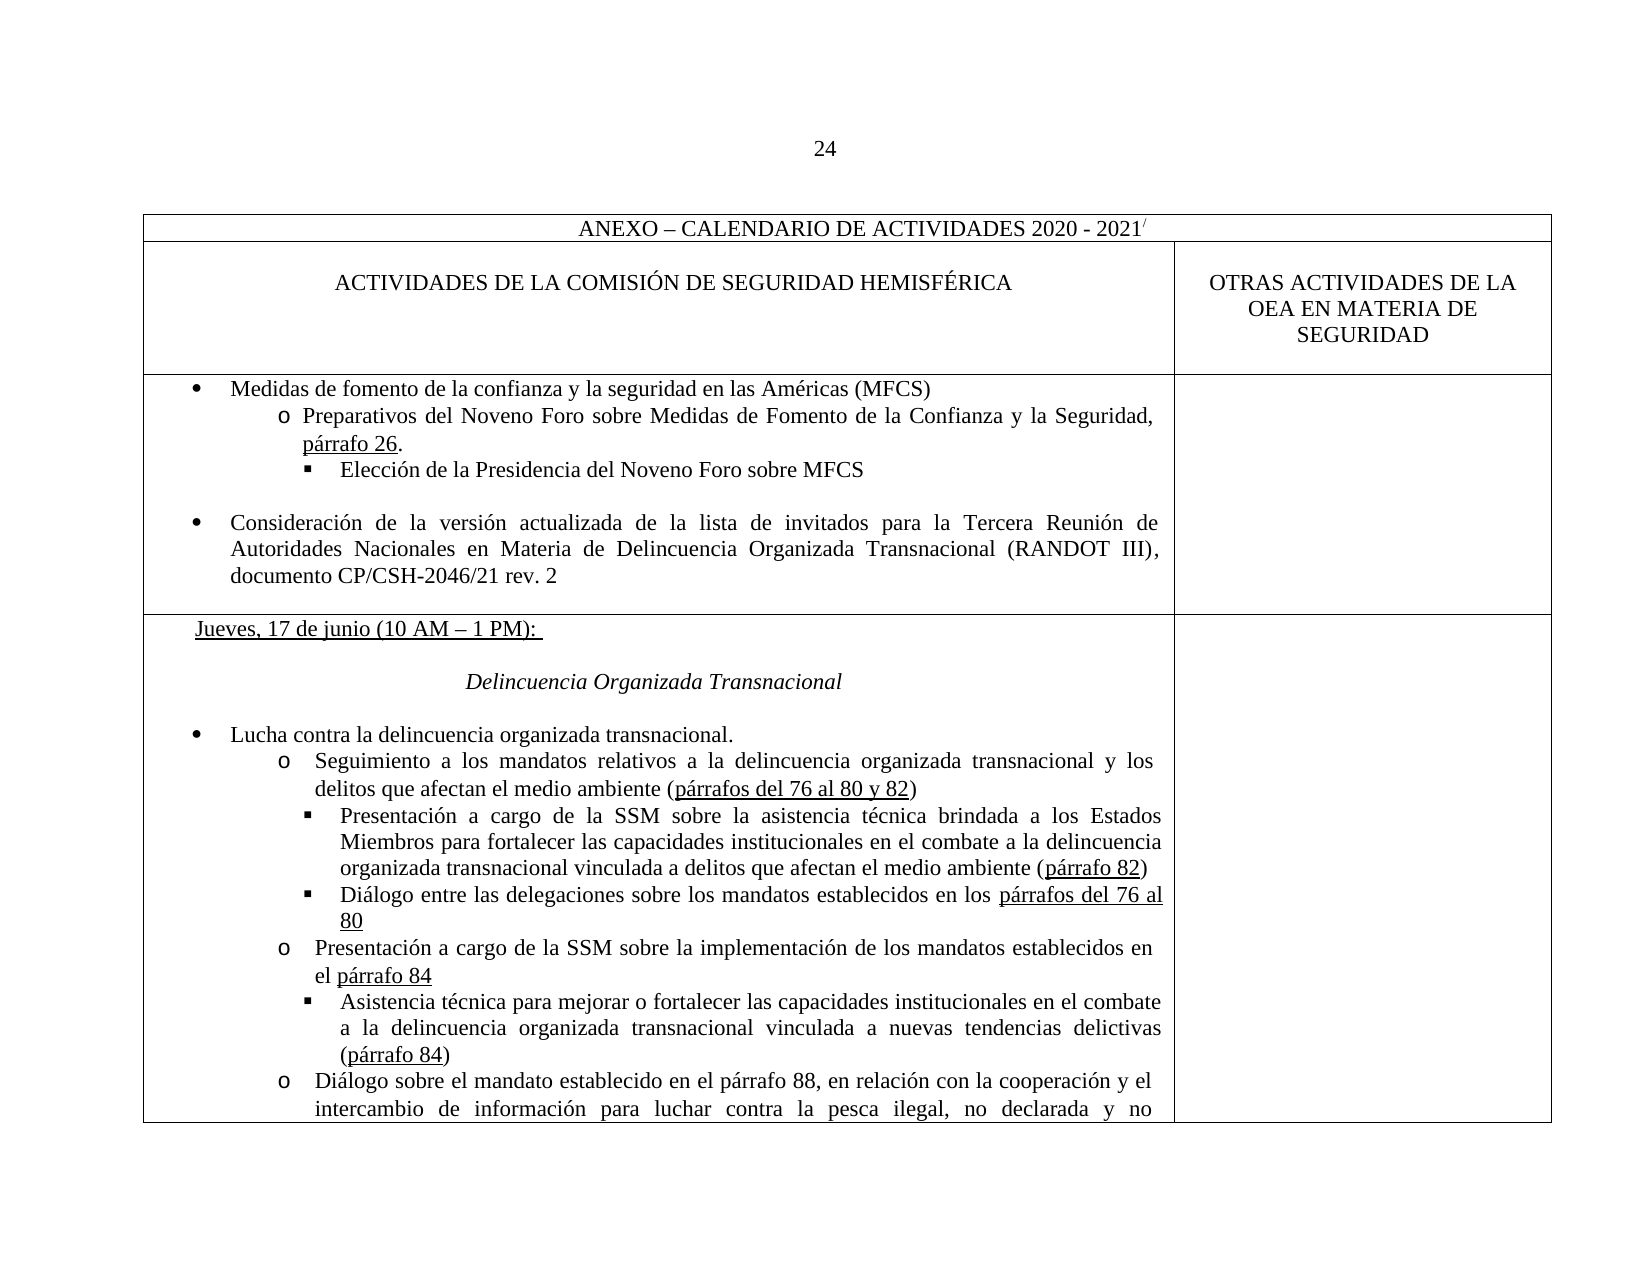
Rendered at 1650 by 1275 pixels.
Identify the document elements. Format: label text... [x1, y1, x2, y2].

table_cell [1175, 615, 1551, 1122]
table_cell [1175, 375, 1551, 614]
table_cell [144, 375, 1174, 614]
table_cell ACTIVIDADES DE LA COMISIÓN DE SEGURIDAD HEMISFÉRICA [144, 242, 1174, 374]
table_cell OTRAS ACTIVIDADES DE LA OEA EN MATERIA DE SEGURIDAD [1175, 242, 1551, 374]
table_header ANEXO – CALENDARIO DE ACTIVIDADES 2020 - 2021/ [144, 215, 1551, 241]
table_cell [144, 615, 1174, 1122]
